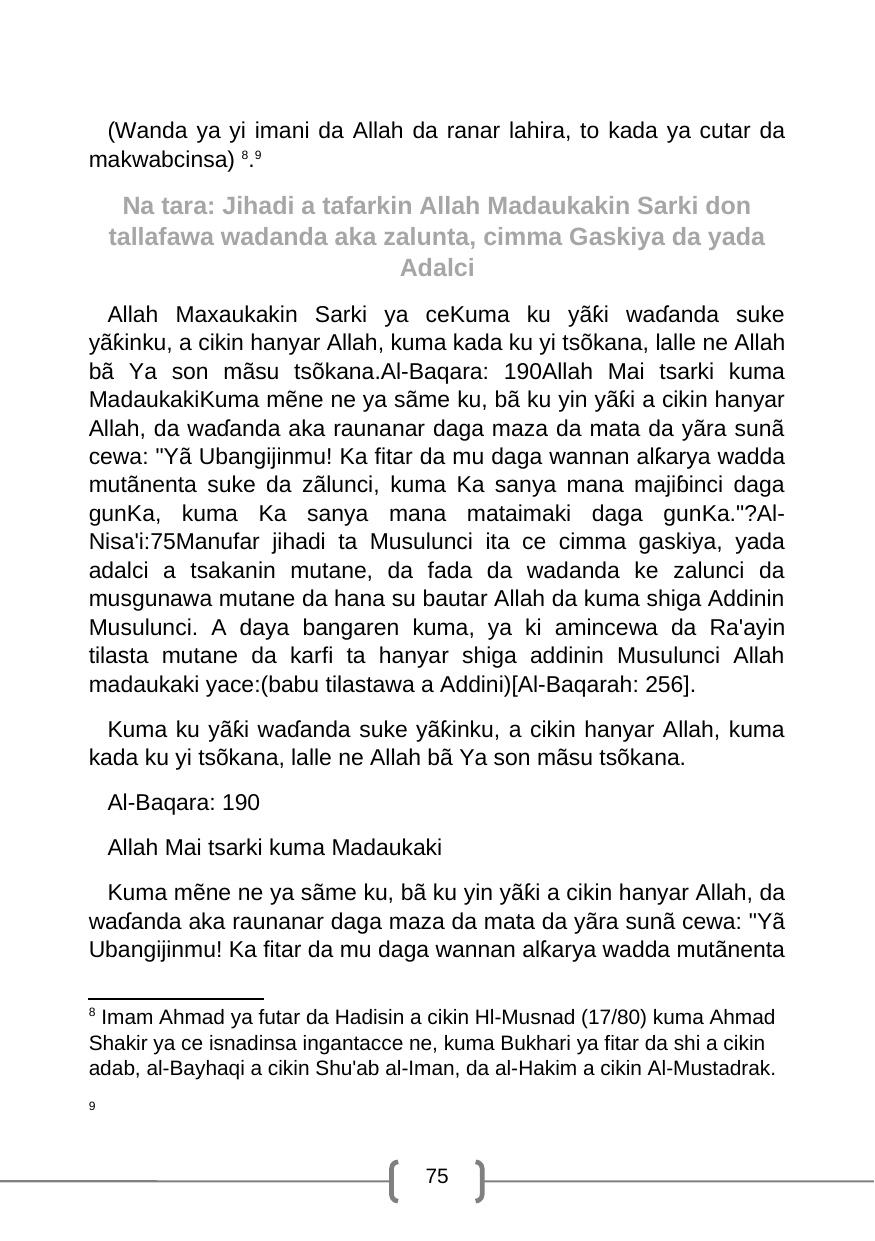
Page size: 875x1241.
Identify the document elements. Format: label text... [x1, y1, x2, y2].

subtitle Na tara: Jihadi a tafarkin Allah Madaukakin Sarki don tallafawa wadanda aka zalunta, cimma Gaskiya da yada Adalci [88, 191, 786, 282]
text Allah Maxaukakin Sarki ya ceKuma ku yãƙi waɗanda suke yãƙinku, a cikin hanyar Allah, kuma kada ku yi tsõkana, lalle ne Allah bã Ya son mãsu tsõkana.Al-Baqara: 190Allah Mai tsarki kuma MadaukakiKuma mẽne ne ya sãme ku, bã ku yin yãƙi a cikin hanyar Allah, da waɗanda aka raunanar daga maza da mata da yãra sunã cewa: "Yã Ubangijinmu! Ka fitar da mu daga wannan alƙarya wadda mutãnenta suke da zãlunci, kuma Ka sanya mana majiɓinci daga gunKa, kuma Ka sanya mana mataimaki daga gunKa."?Al-Nisa'i:75Manufar jihadi ta Musulunci ita ce cimma gaskiya, yada adalci a tsakanin mutane, da fada da wadanda ke zalunci da musgunawa mutane da hana su bautar Allah da kuma shiga Addinin Musulunci. A daya bangaren kuma, ya ki amincewa da Ra'ayin tilasta mutane da karfi ta hanyar shiga addinin Musulunci Allah madaukaki yace:(babu tilastawa a Addini)[Al-Baqarah: 256]. [88, 301, 786, 697]
text Allah Mai tsarki kuma Madaukaki [88, 834, 786, 861]
text (Wanda ya yi imani da Allah da ranar lahira, to kada ya cutar da makwabcinsa) . [88, 117, 786, 172]
text Kuma ku yãƙi waɗanda suke yãƙinku, a cikin hanyar Allah, kuma kada ku yi tsõkana, lalle ne Allah bã Ya son mãsu tsõkana. [88, 716, 786, 770]
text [88, 879, 786, 963]
text Al-Baqara: 190 [88, 789, 786, 816]
